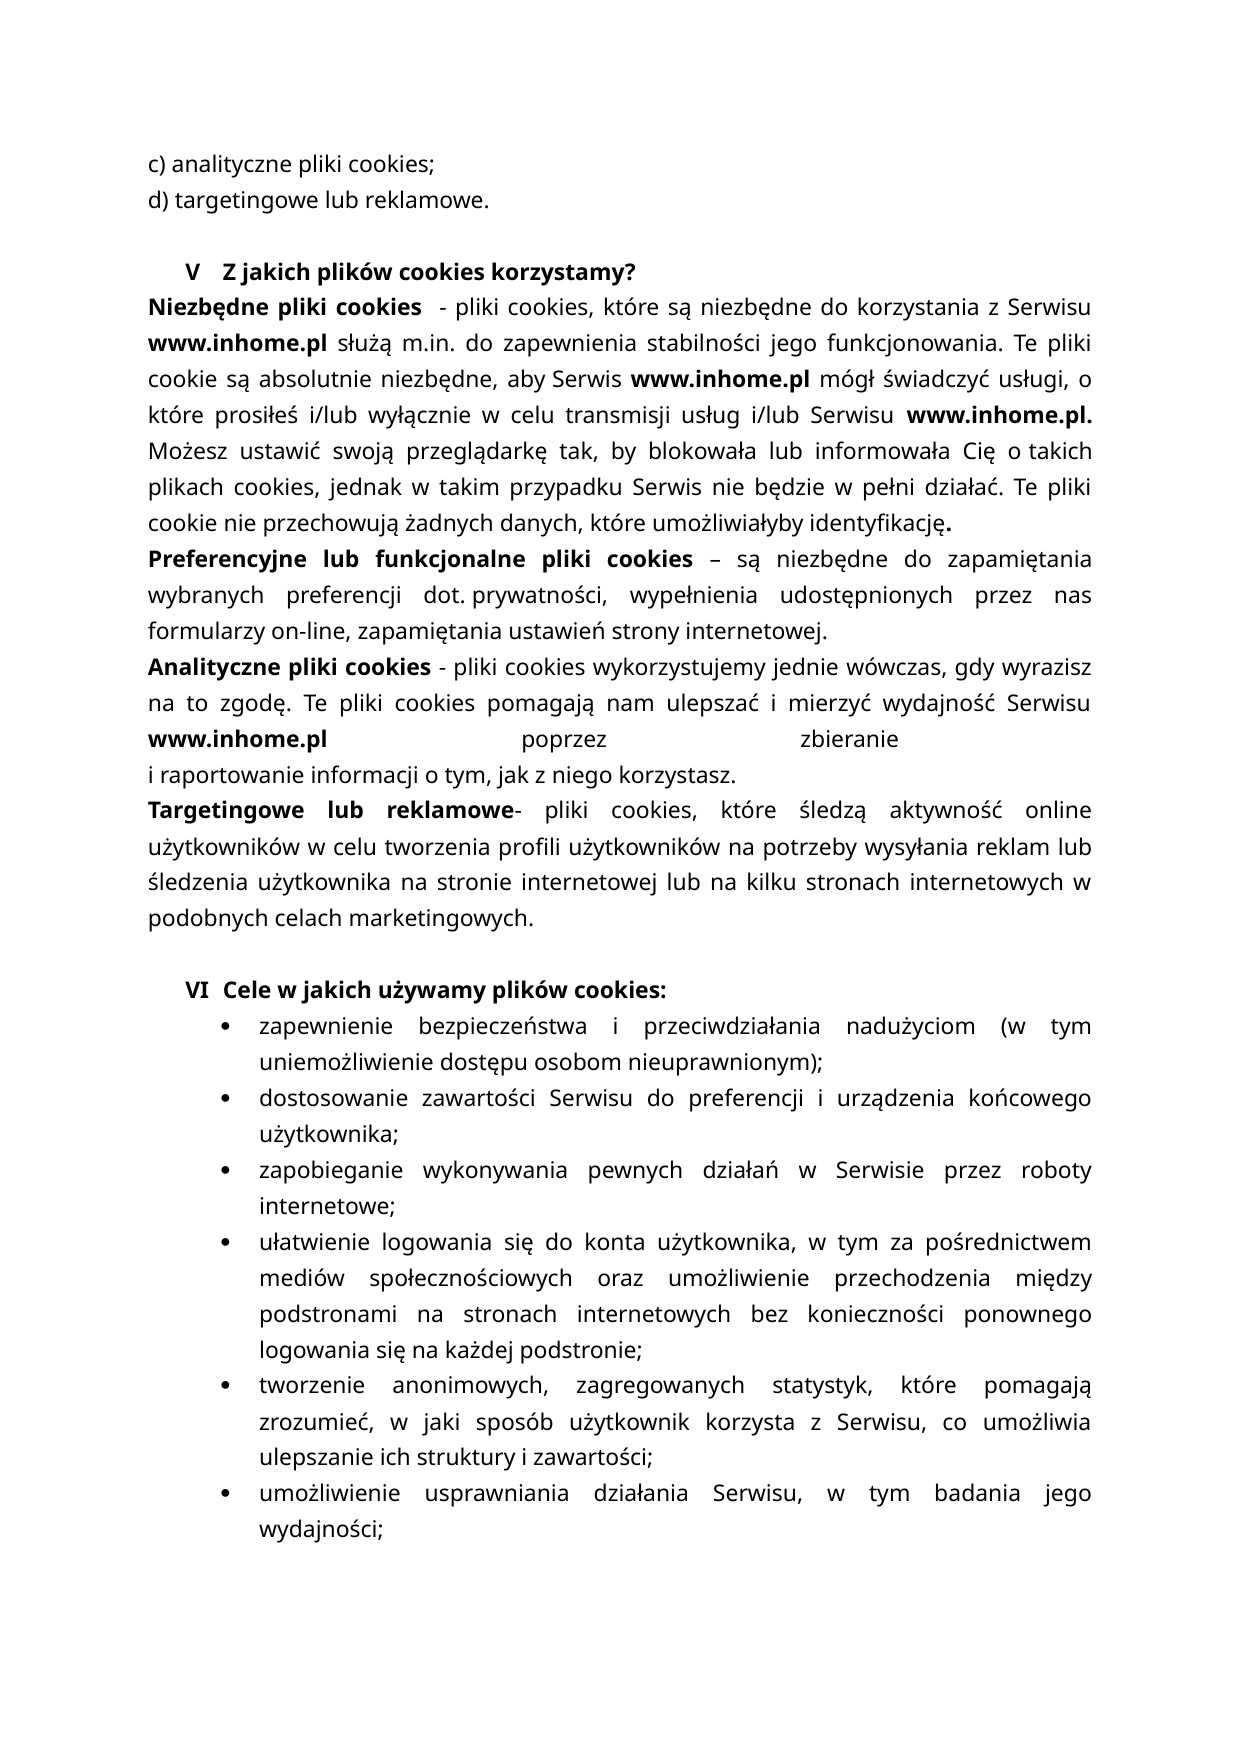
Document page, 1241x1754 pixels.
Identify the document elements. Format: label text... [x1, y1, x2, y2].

list umożliwienie usprawniania działania Serwisu, w tym badania jego wydajności; [221, 1477, 1093, 1544]
text Niezbędne pliki cookies - pliki cookies, które są niezbędne do korzystania z Serwisu www.inhome.pl służą m.in. do zapewnienia stabilności jego funkcjonowania. Te pliki cookie są absolutnie niezbędne, aby Serwis www.inhome.pl mógł świadczyć usługi, o które prosiłeś i/lub wyłącznie w celu transmisji usług i/lub Serwisu www.inhome.pl. Możesz ustawić swoją przeglądarkę tak, by blokowała lub informowała Cię o takich plikach cookies, jednak w takim przypadku Serwis nie będzie w pełni działać. Te pliki cookie nie przechowują żadnych danych, które umożliwiałyby identyfikację. [148, 291, 1093, 538]
list zapewnienie bezpieczeństwa i przeciwdziałania nadużyciom (w tym uniemożliwienie dostępu osobom nieuprawnionym); [221, 1010, 1093, 1077]
list Z jakich plików cookies korzystamy? [185, 255, 1093, 287]
list ułatwienie logowania się do konta użytkownika, w tym za pośrednictwem mediów społecznościowych oraz umożliwienie przechodzenia między podstronami na stronach internetowych bez konieczności ponownego logowania się na każdej podstronie; [221, 1226, 1093, 1365]
text Preferencyjne lub funkcjonalne pliki cookies – są niezbędne do zapamiętania wybranych preferencji dot. prywatności, wypełnienia udostępnionych przez nas formularzy on-line, zapamiętania ustawień strony internetowej. [148, 543, 1093, 646]
text Analityczne pliki cookies - pliki cookies wykorzystujemy jednie wówczas, gdy wyrazisz na to zgodę. Te pliki cookies pomagają nam ulepszać i mierzyć wydajność Serwisu www.inhome.pl poprzez zbieranie i raportowanie informacji o tym, jak z niego korzystasz. [148, 651, 1093, 790]
list zapobieganie wykonywania pewnych działań w Serwisie przez roboty internetowe; [221, 1154, 1093, 1221]
list tworzenie anonimowych, zagregowanych statystyk, które pomagają zrozumieć, w jaki sposób użytkownik korzysta z Serwisu, co umożliwia ulepszanie ich struktury i zawartości; [221, 1369, 1093, 1473]
list Cele w jakich używamy plików cookies: [185, 974, 1093, 1005]
text c) analityczne pliki cookies; [148, 148, 1093, 179]
text d) targetingowe lub reklamowe. [148, 183, 1093, 215]
list dostosowanie zawartości Serwisu do preferencji i urządzenia końcowego użytkownika; [221, 1082, 1093, 1149]
text Targetingowe lub reklamowe- pliki cookies, które śledzą aktywność online użytkowników w celu tworzenia profili użytkowników na potrzeby wysyłania reklam lub śledzenia użytkownika na stronie internetowej lub na kilku stronach internetowych w podobnych celach marketingowych. [148, 794, 1093, 933]
